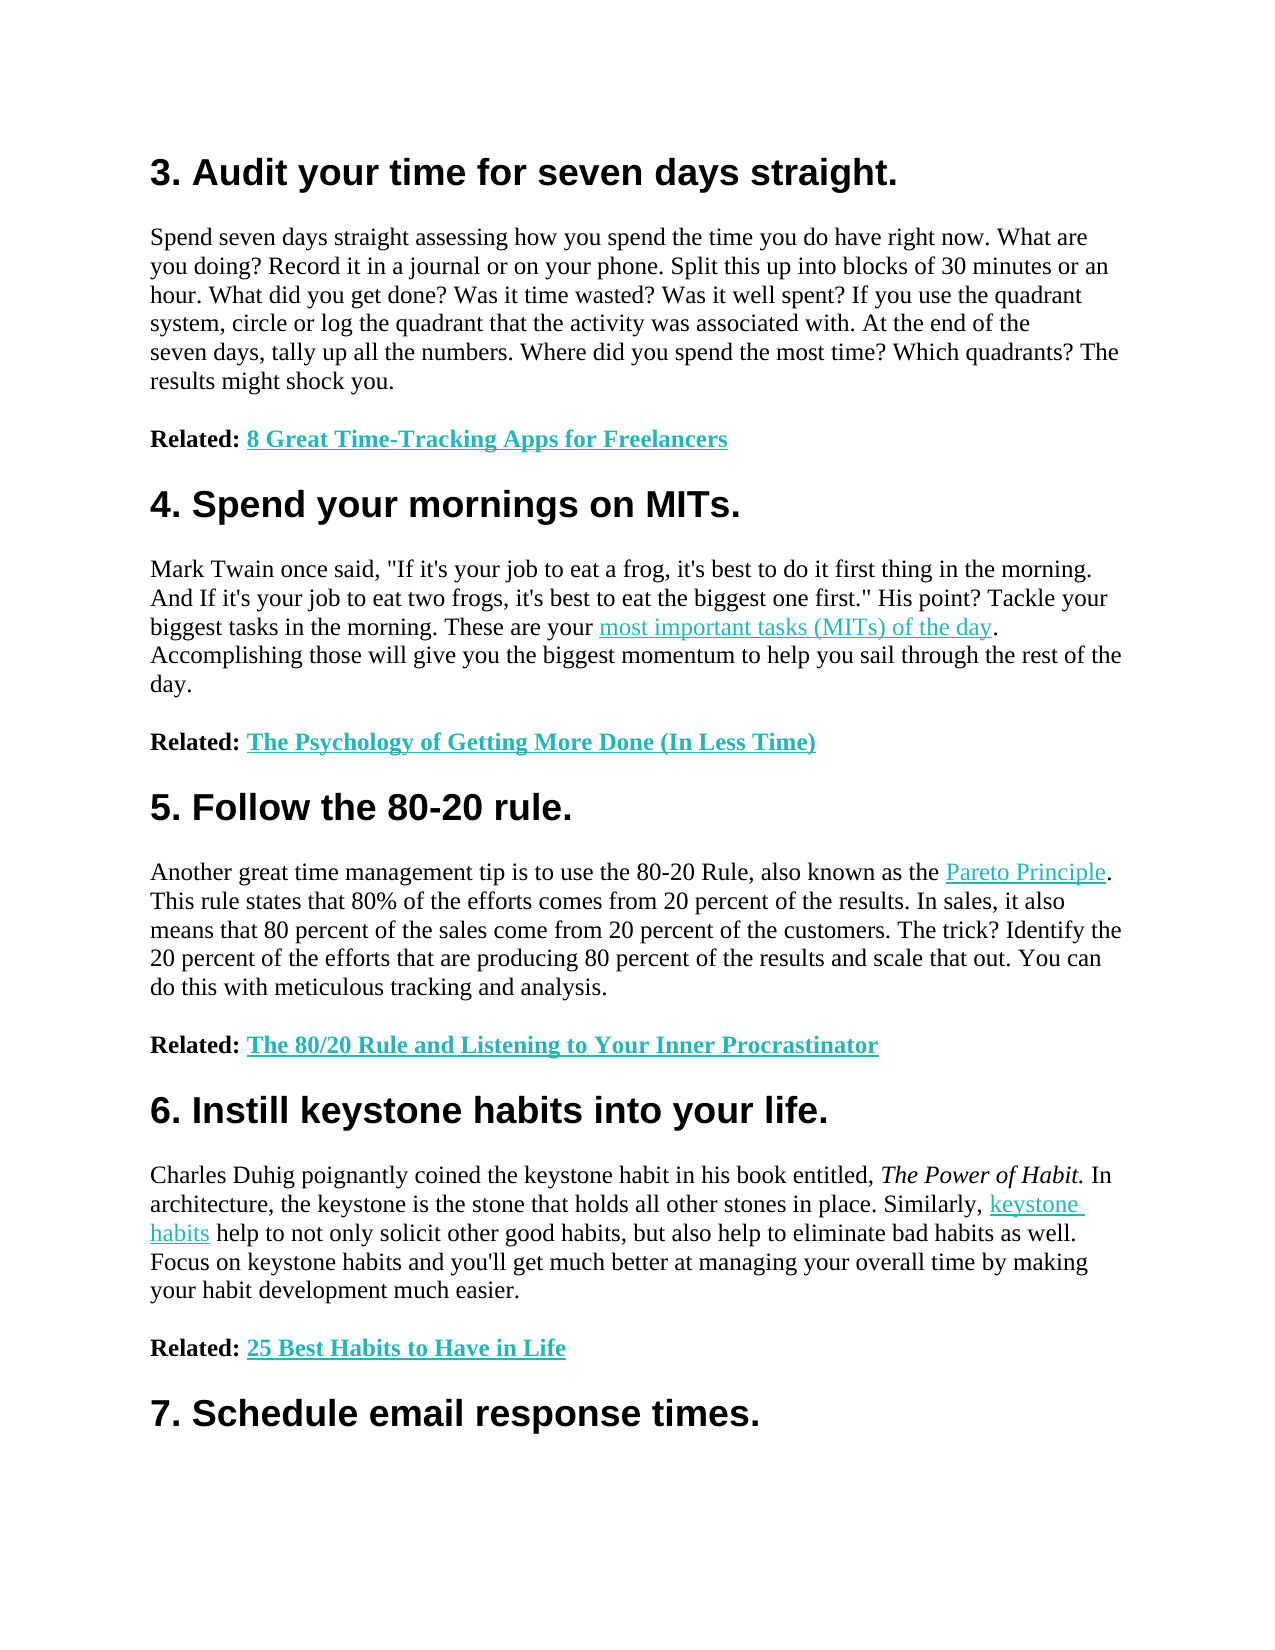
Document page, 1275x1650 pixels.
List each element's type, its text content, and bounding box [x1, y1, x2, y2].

text Another great time management tip is to use the 80-20 Rule, also known as the Pareto Principle. This rule states that 80% of the efforts comes from 20 percent of the results. In sales, it also means that 80 percent of the sales come from 20 percent of the customers. The trick? Identify the 20 percent of the efforts that are producing 80 percent of the results and scale that out. You can do this with meticulous tracking and analysis. [150, 857, 1125, 1001]
text 4. Spend your mornings on MITs. [150, 482, 1125, 525]
text Related: The 80/20 Rule and Listening to Your Inner Procrastinator [150, 1030, 1125, 1059]
text Related: 8 Great Time-Tracking Apps for Freelancers [150, 424, 1125, 453]
text Mark Twain once said, "If it's your job to eat a frog, it's best to do it first thing in the morning. And If it's your job to eat two frogs, it's best to eat the biggest one first." His point? Tackle your biggest tasks in the morning. These are your most important tasks (MITs) of the day. Accomplishing those will give you the biggest momentum to help you sail through the rest of the day. [150, 554, 1125, 698]
text Related: 25 Best Habits to Have in Life [150, 1333, 1125, 1362]
text 5. Follow the 80-20 rule. [150, 785, 1125, 828]
text 7. Schedule email response times. [150, 1391, 1125, 1434]
text Spend seven days straight assessing how you spend the time you do have right now. What are you doing? Record it in a journal or on your phone. Split this up into blocks of 30 minutes or an hour. What did you get done? Was it time wasted? Was it well spent? If you use the quadrant system, circle or log the quadrant that the activity was associated with. At the end of the seven days, tally up all the numbers. Where did you spend the most time? Which quadrants? The results might shock you. [150, 222, 1125, 395]
text 6. Instill keystone habits into your life. [150, 1088, 1125, 1131]
text Related: The Psychology of Getting More Done (In Less Time) [150, 727, 1125, 756]
text Charles Duhig poignantly coined the keystone habit in his book entitled, The Power of Habit. In architecture, the keystone is the stone that holds all other stones in place. Similarly, keystone habits help to not only solicit other good habits, but also help to eliminate bad habits as well. Focus on keystone habits and you'll get much better at managing your overall time by making your habit development much easier. [150, 1160, 1125, 1304]
text 3. Audit your time for seven days straight. [150, 150, 1125, 193]
